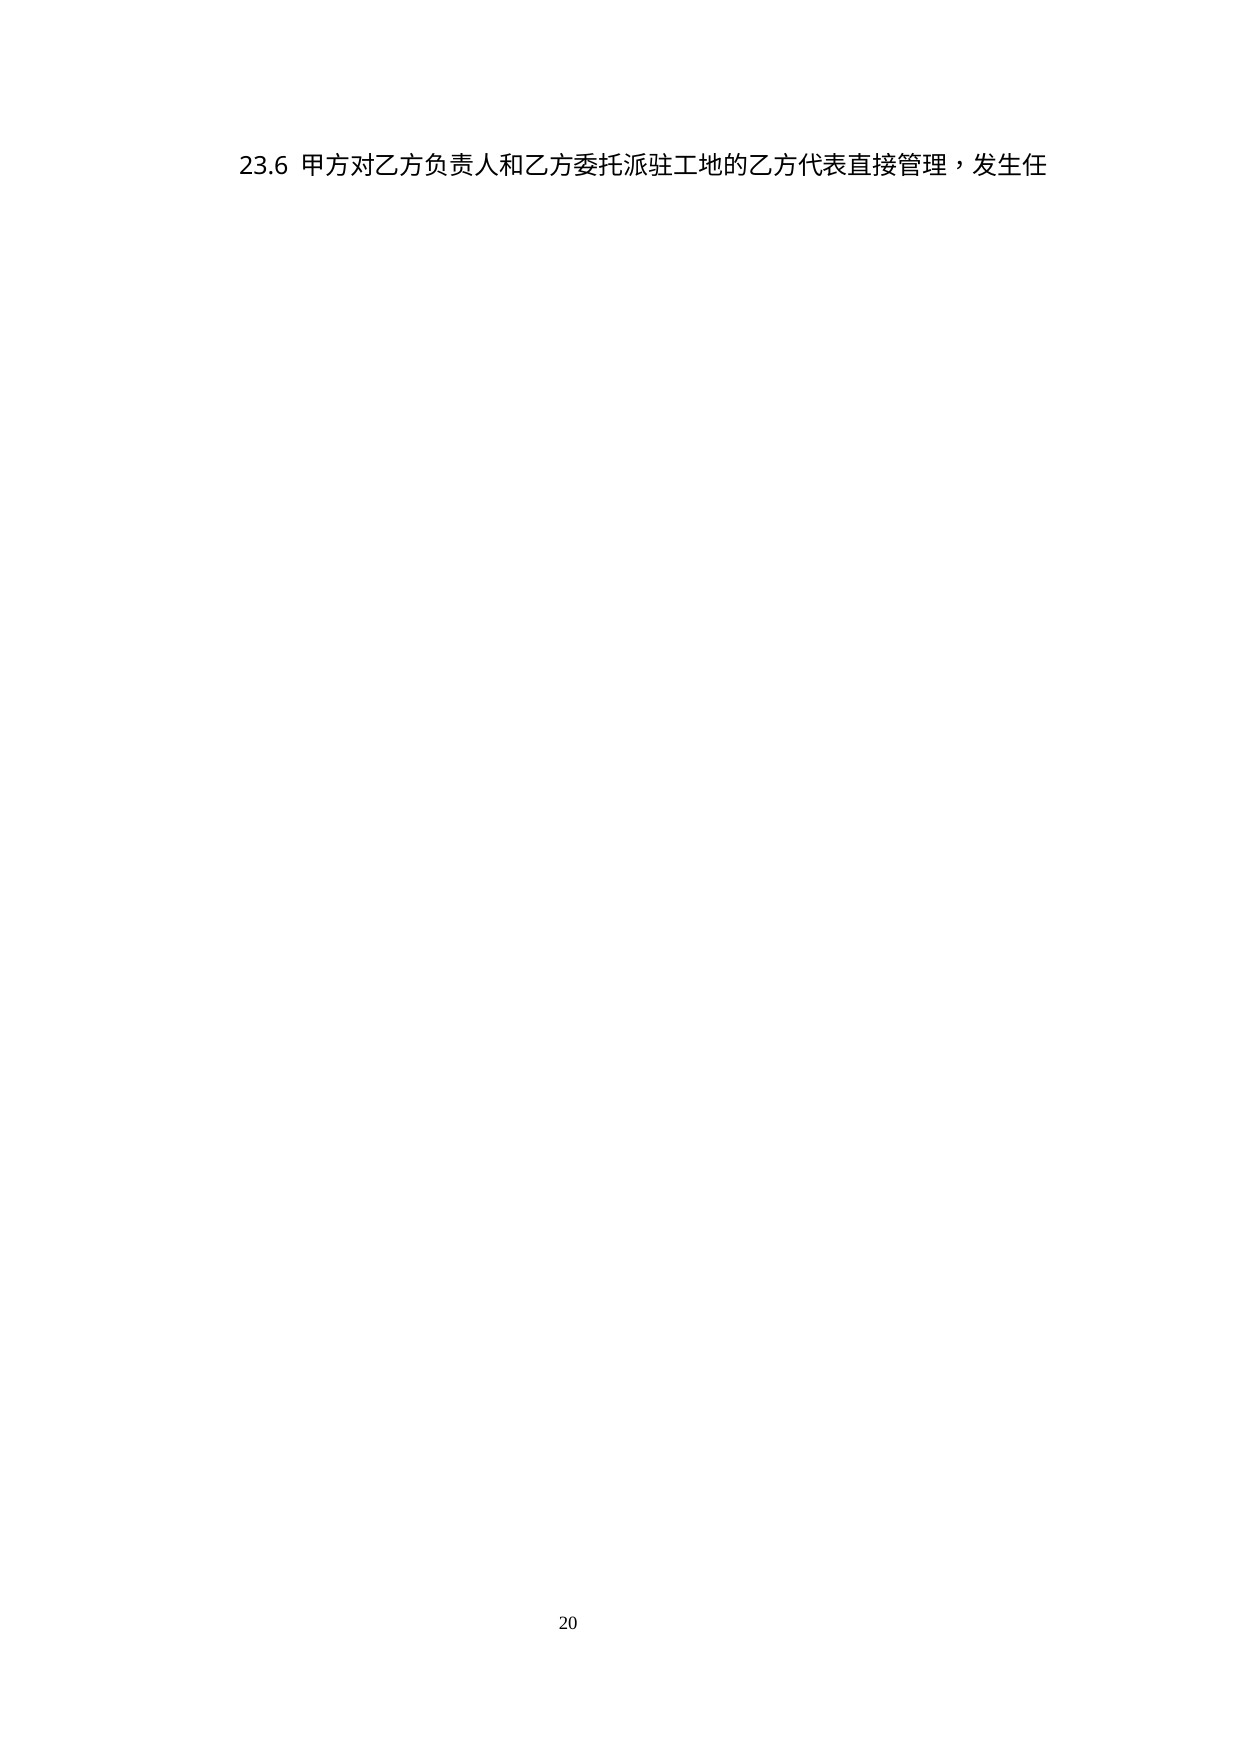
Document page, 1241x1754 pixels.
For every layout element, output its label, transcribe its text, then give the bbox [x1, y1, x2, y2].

text 23.6 甲方对乙方负责人和乙方委托派驻工地的乙方代表直接管理，发生任 [239, 149, 1061, 180]
